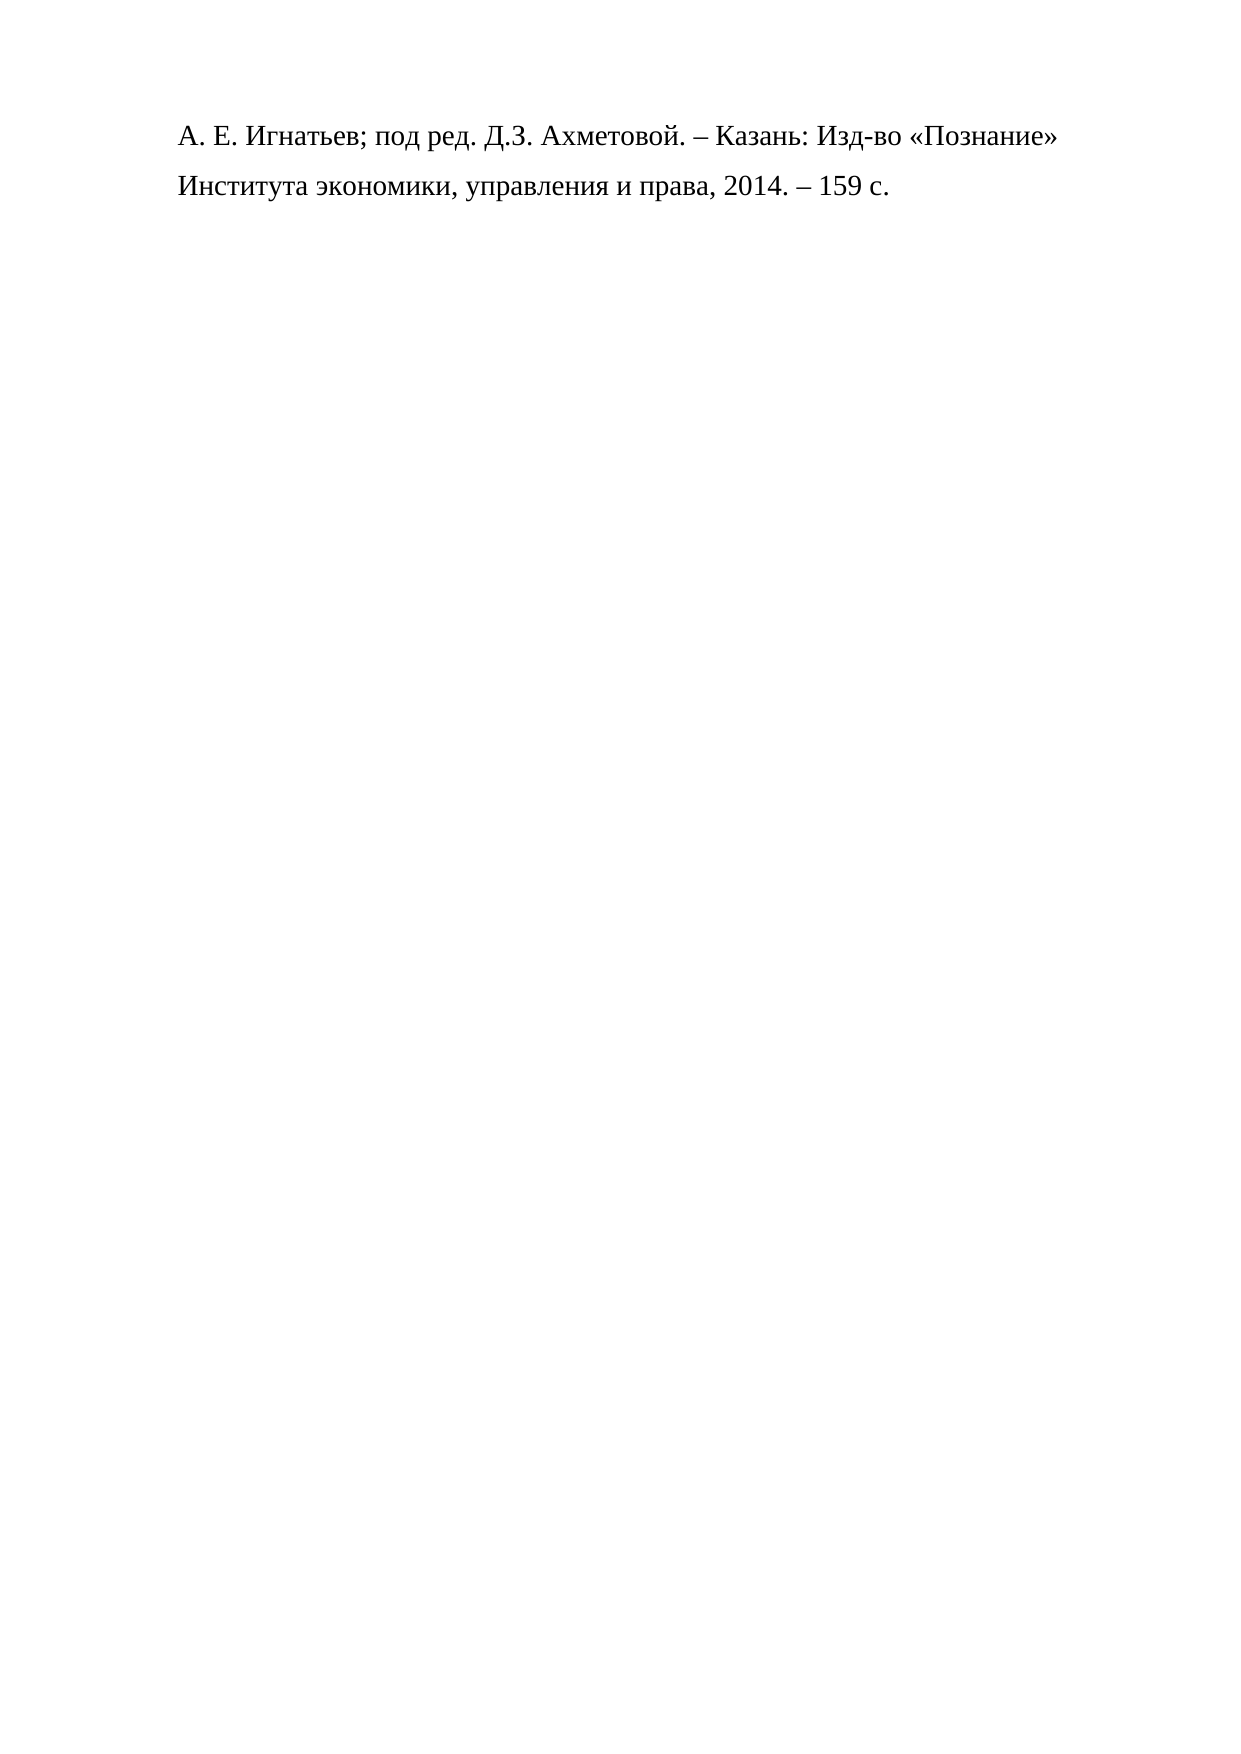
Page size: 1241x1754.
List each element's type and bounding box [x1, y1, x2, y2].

list [177, 118, 1152, 202]
